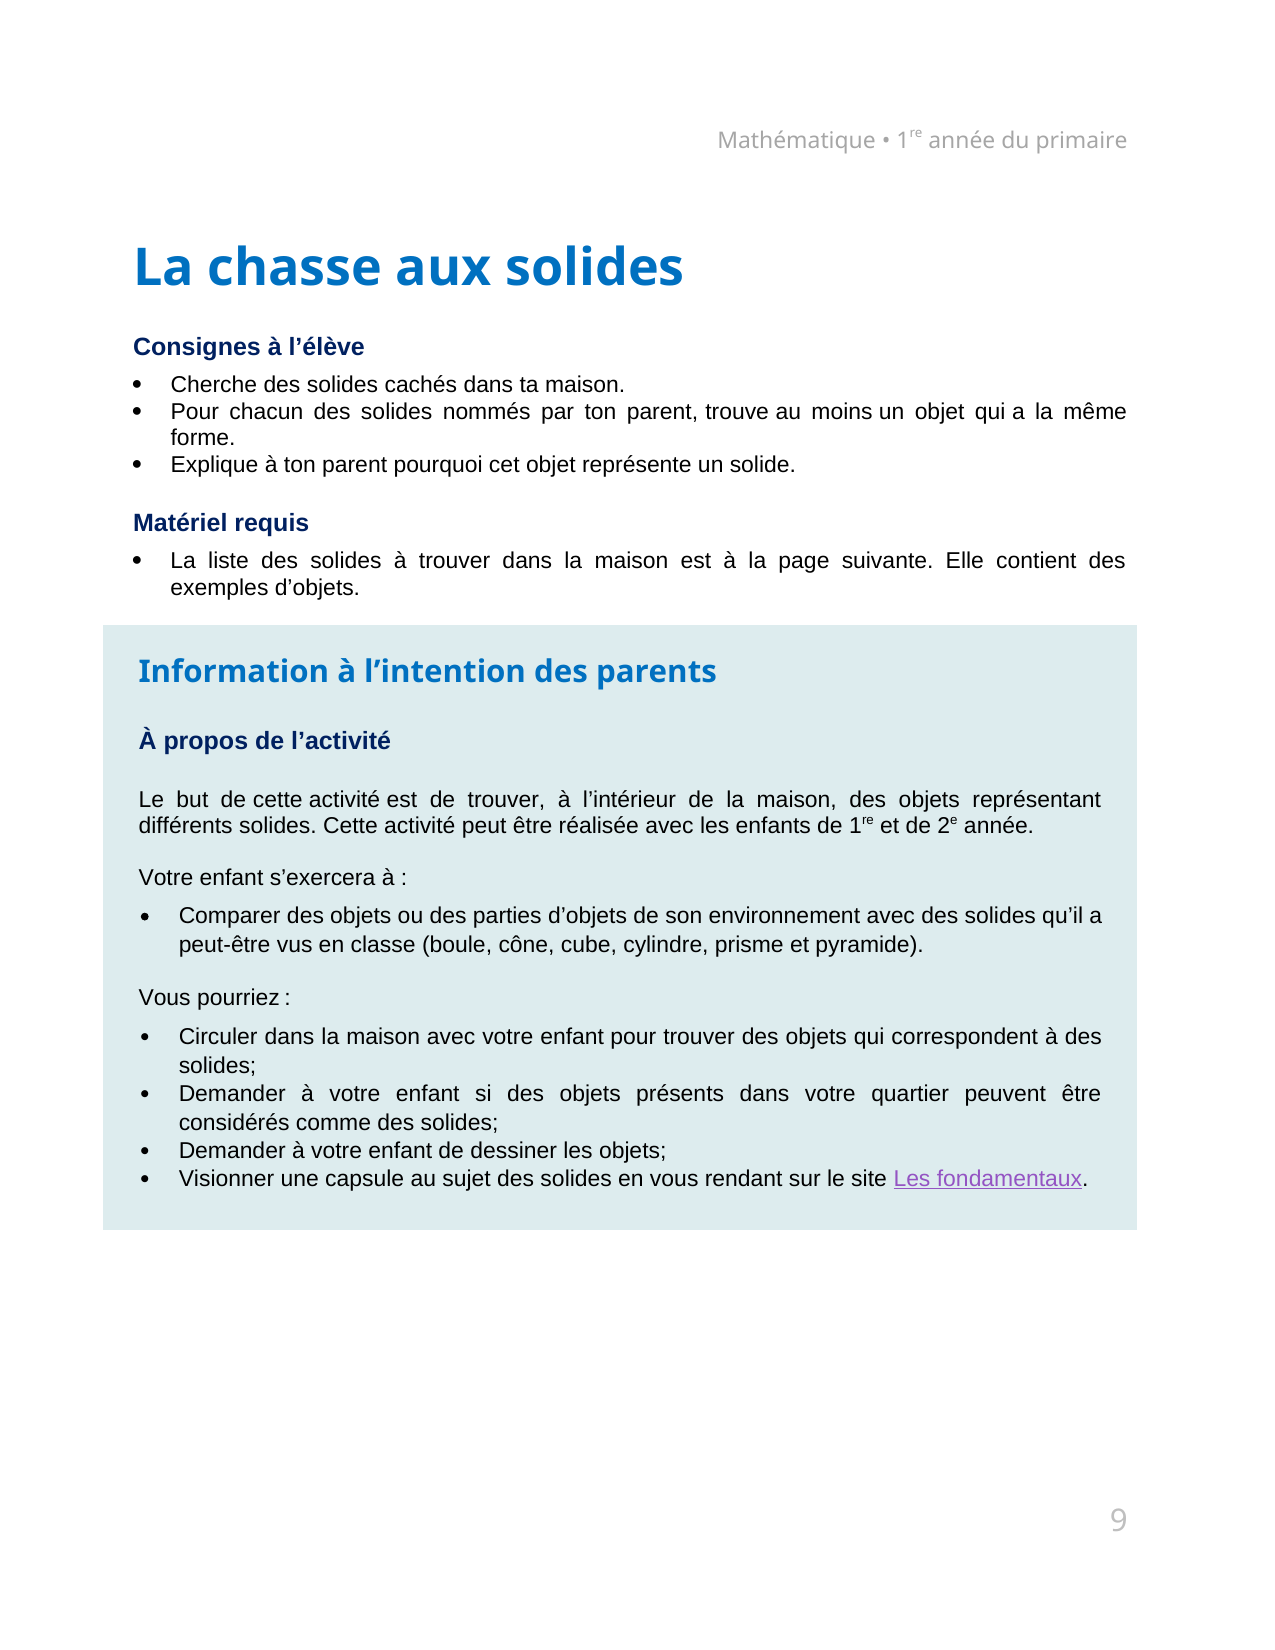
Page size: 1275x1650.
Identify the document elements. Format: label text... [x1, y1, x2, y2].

list Pour chacun des solides nommés par ton parent, trouve au moins un objet qui a la même forme. [133, 398, 1127, 451]
list La liste des solides à trouver dans la maison est à la page suivante. Elle contient des exemples d’objets. [133, 547, 1127, 600]
list Explique à ton parent pourquoi cet objet représente un solide. [133, 451, 1127, 477]
text Matériel requis [133, 508, 1048, 537]
text La chasse aux solides [133, 230, 1127, 301]
list Cherche des solides cachés dans ta maison. [133, 371, 1127, 398]
text Consignes à l’élève [133, 332, 1048, 361]
table_header Information à l’intention des parents À propos de l’activité Le but de cette activité est de trouver, à l’intérieur de la maison, des objets représentant différents solides. Cette activité peut être réalisée avec les enfants de 1re et de 2e année. Votre enfant s’exercera à : Comparer des objets ou des parties d’objets de son environnement avec des solides qu’il a peut-être vus en classe (boule, cône, cube, cylindre, prisme et pyramide). Vous pourriez : Circuler dans la maison avec votre enfant pour trouver des objets qui correspondent à des solides; Demander à votre enfant si des objets présents dans votre quartier peuvent être considérés comme des solides; Demander à votre enfant de dessiner les objets; Visionner une capsule au sujet des solides en vous rendant sur le site Les fondamentaux. [103, 625, 1137, 1230]
